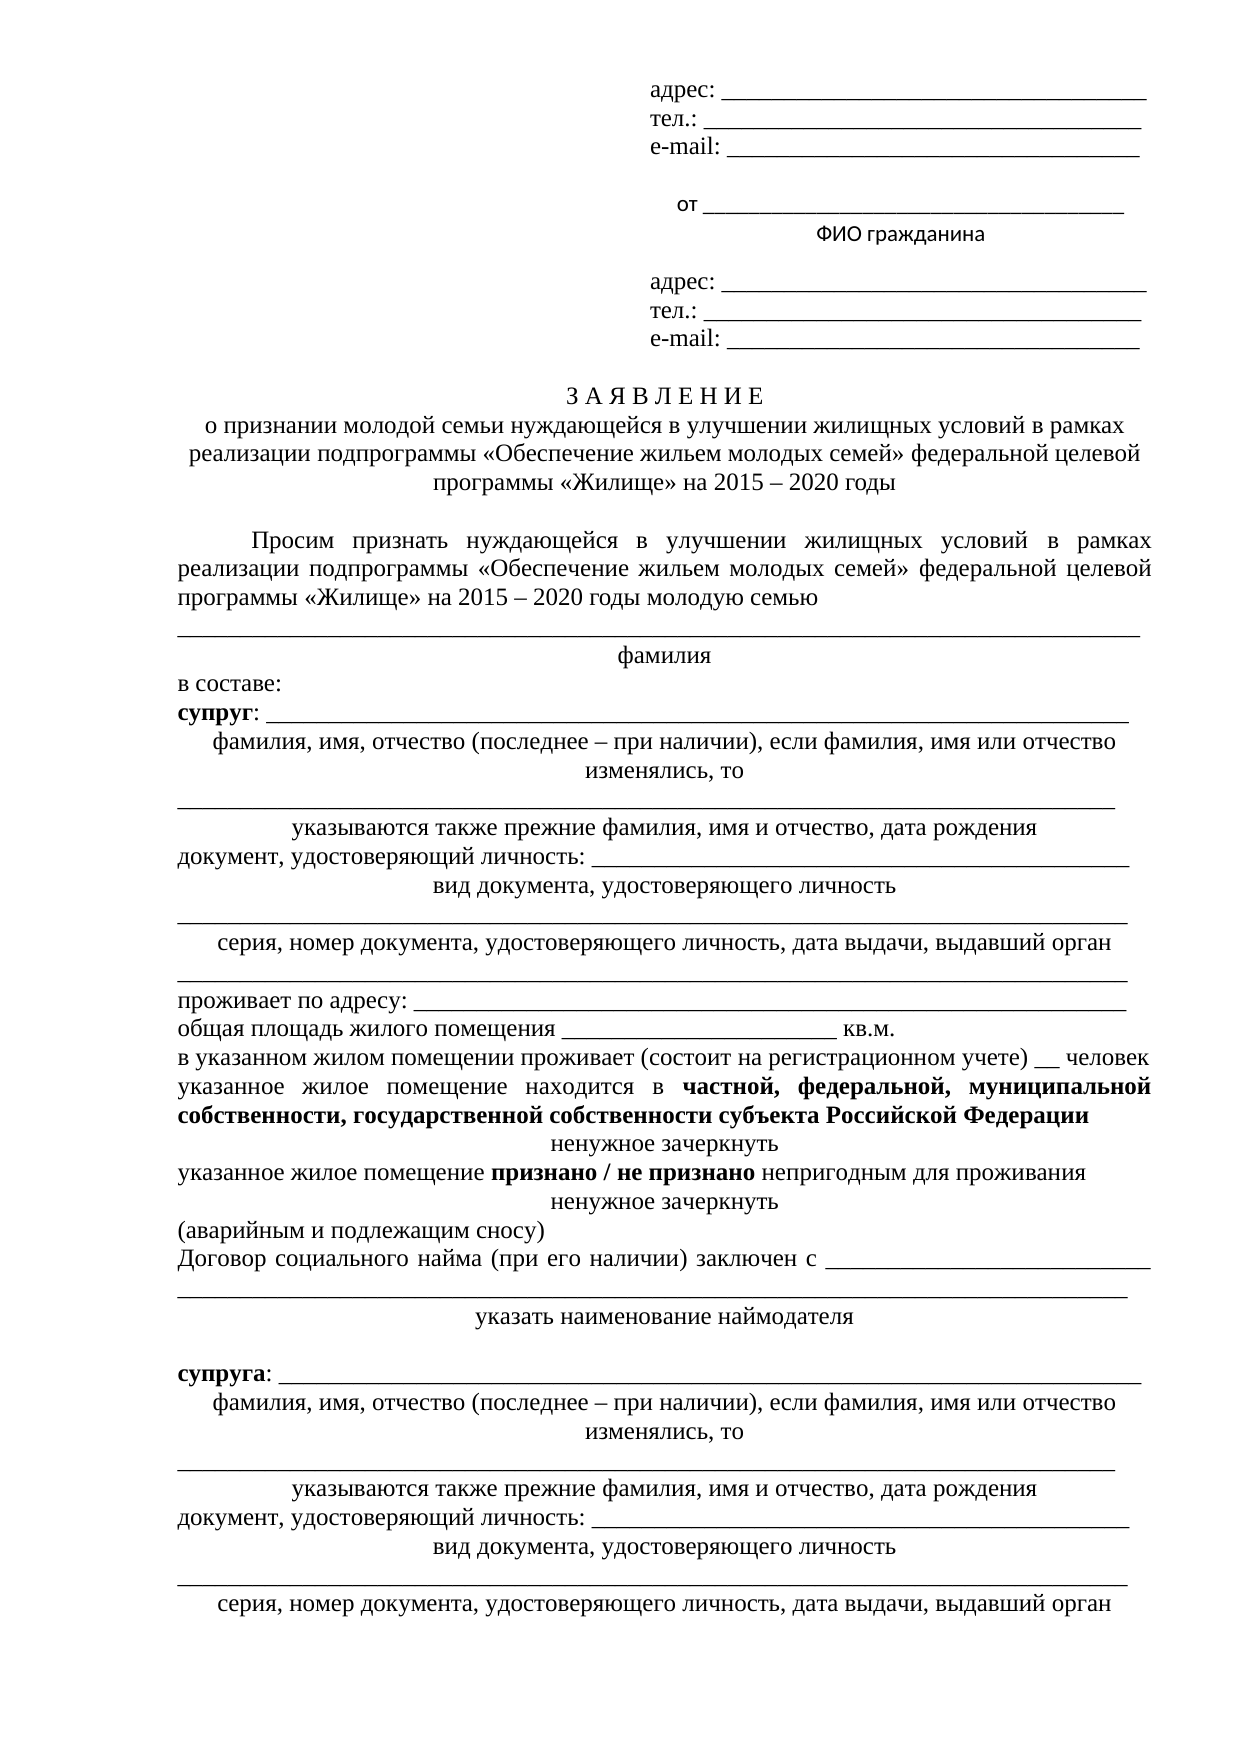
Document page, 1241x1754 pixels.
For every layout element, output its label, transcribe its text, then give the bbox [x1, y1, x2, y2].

subtitle серия, номер документа, удостоверяющего личность, дата выдачи, выдавший орган [177, 1588, 1152, 1617]
subtitle супруг: _____________________________________________________________________ [177, 697, 1152, 726]
subtitle в составе: [177, 668, 1152, 697]
subtitle вид документа, удостоверяющего личность [177, 870, 1152, 898]
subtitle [177, 1560, 1152, 1588]
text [650, 189, 1152, 247]
subtitle З А Я В Л Е Н И Е [177, 381, 1152, 410]
subtitle _____________________________________________________________________________ [177, 611, 1152, 640]
subtitle документ, удостоверяющий личность: ___________________________________________ [177, 841, 1152, 870]
subtitle фамилия, имя, отчество (последнее – при наличии), если фамилия, имя или отчество изменялись, то [177, 1387, 1152, 1445]
subtitle супруга: _____________________________________________________________________ [177, 1358, 1152, 1387]
subtitle фамилия [177, 640, 1152, 668]
subtitle указанное жилое помещение находится в частной, федеральной, муниципальной собственности, государственной собственности субъекта Российской Федерации [177, 1071, 1152, 1128]
subtitle ___________________________________________________________________________ [177, 1445, 1152, 1473]
subtitle указать наименование наймодателя [177, 1301, 1152, 1330]
subtitle указываются также прежние фамилия, имя и отчество, дата рождения [177, 1473, 1152, 1502]
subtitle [650, 103, 1152, 131]
subtitle серия, номер документа, удостоверяющего личность, дата выдачи, выдавший орган [177, 927, 1152, 956]
subtitle общая площадь жилого помещения ______________________ кв.м. [177, 1013, 1152, 1042]
subtitle Просим признать нуждающейся в улучшении жилищных условий в рамках реализации подпрограммы «Обеспечение жильем молодых семей» федеральной целевой программы «Жилище» на 2015 – 2020 годы молодую семью [177, 525, 1152, 611]
subtitle указываются также прежние фамилия, имя и отчество, дата рождения [177, 812, 1152, 841]
subtitle фамилия, имя, отчество (последнее – при наличии), если фамилия, имя или отчество изменялись, то [177, 726, 1152, 783]
subtitle ненужное зачеркнуть [177, 1128, 1152, 1157]
text указанное жилое помещение признано / не признано непригодным для проживания [177, 1157, 1152, 1186]
subtitle вид документа, удостоверяющего личность [177, 1531, 1152, 1560]
text (аварийным и подлежащим сносу) [177, 1215, 1152, 1243]
subtitle о признании молодой семьи нуждающейся в улучшении жилищных условий в рамках реализации подпрограммы «Обеспечение жильем молодых семей» федеральной целевой программы «Жилище» на 2015 – 2020 годы [177, 410, 1152, 496]
subtitle ____________________________________________________________________________ [177, 898, 1152, 927]
text ненужное зачеркнуть [177, 1186, 1152, 1215]
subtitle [650, 131, 1152, 160]
subtitle e-mail: _________________________________ [650, 323, 1152, 352]
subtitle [650, 266, 1152, 295]
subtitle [650, 74, 1152, 103]
subtitle ____________________________________________________________________________ [177, 956, 1152, 985]
subtitle документ, удостоверяющий личность: ___________________________________________ [177, 1502, 1152, 1531]
subtitle ___________________________________________________________________________ [177, 783, 1152, 812]
subtitle проживает по адресу: _________________________________________________________ [177, 985, 1152, 1013]
subtitle в указанном жилом помещении проживает (состоит на регистрационном учете) __ человек [177, 1042, 1152, 1071]
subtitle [650, 295, 1152, 323]
